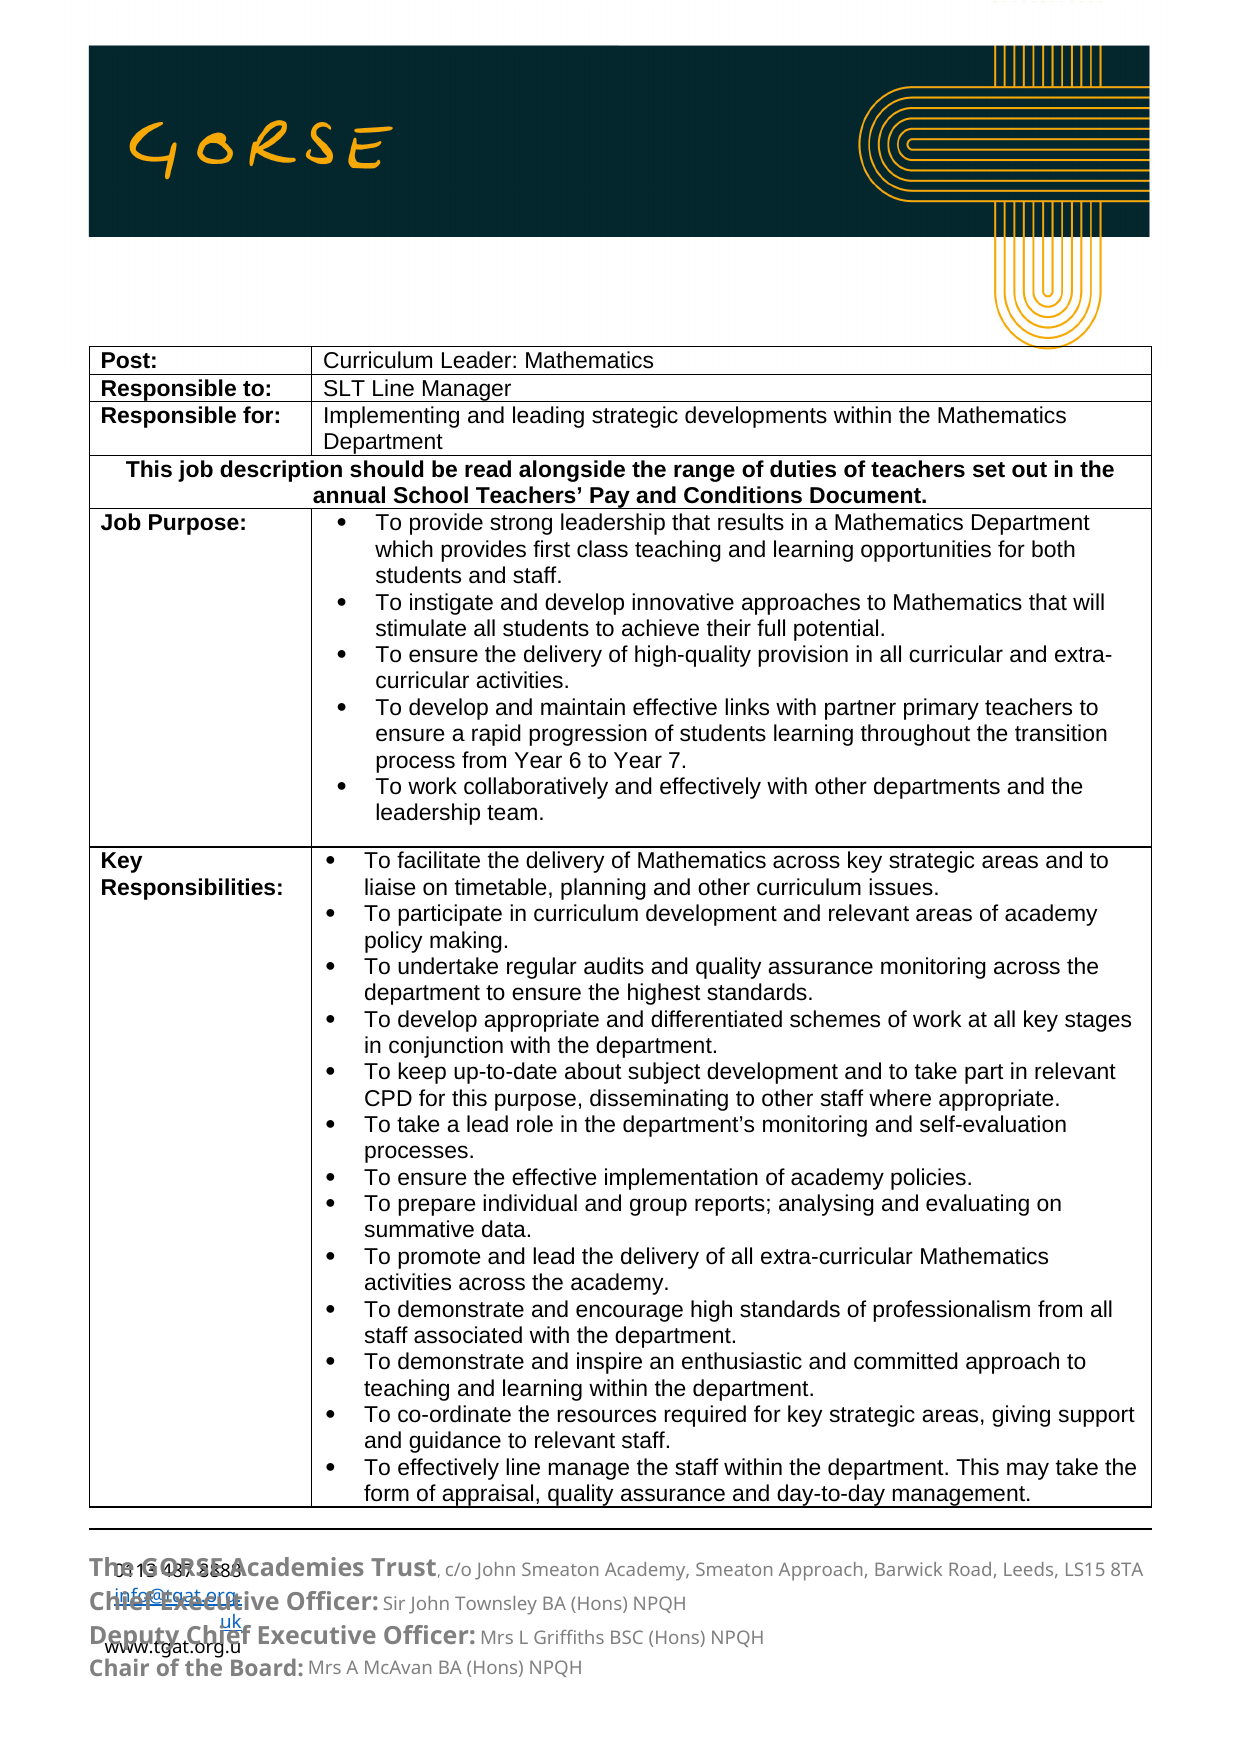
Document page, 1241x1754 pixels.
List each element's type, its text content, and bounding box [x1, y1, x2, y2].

table_cell Key Responsibilities: [90, 848, 311, 1506]
table_cell This job description should be read alongside the range of duties of teachers set out in the annual School Teachers’ Pay and Conditions Document. [90, 456, 1151, 508]
table_cell To provide strong leadership that results in a Mathematics Department which provides first class teaching and learning opportunities for both students and staff. To instigate and develop innovative approaches to Mathematics that will stimulate all students to achieve their full potential. To ensure the delivery of high-quality provision in all curricular and extra-curricular activities. To develop and maintain effective links with partner primary teachers to ensure a rapid progression of students learning throughout the transition process from Year 6 to Year 7. To work collaboratively and effectively with other departments and the leadership team. [312, 509, 1151, 846]
table_cell Implementing and leading strategic developments within the Mathematics Department [312, 402, 1151, 454]
table_cell Responsible to: [90, 375, 311, 401]
table_header Curriculum Leader: Mathematics [312, 347, 1151, 373]
picture [48, 1, 1189, 369]
table_header Post: [90, 347, 311, 373]
table_cell Responsible for: [90, 402, 311, 454]
table_cell Job Purpose: [90, 509, 311, 846]
table_cell SLT Line Manager [312, 375, 1151, 401]
